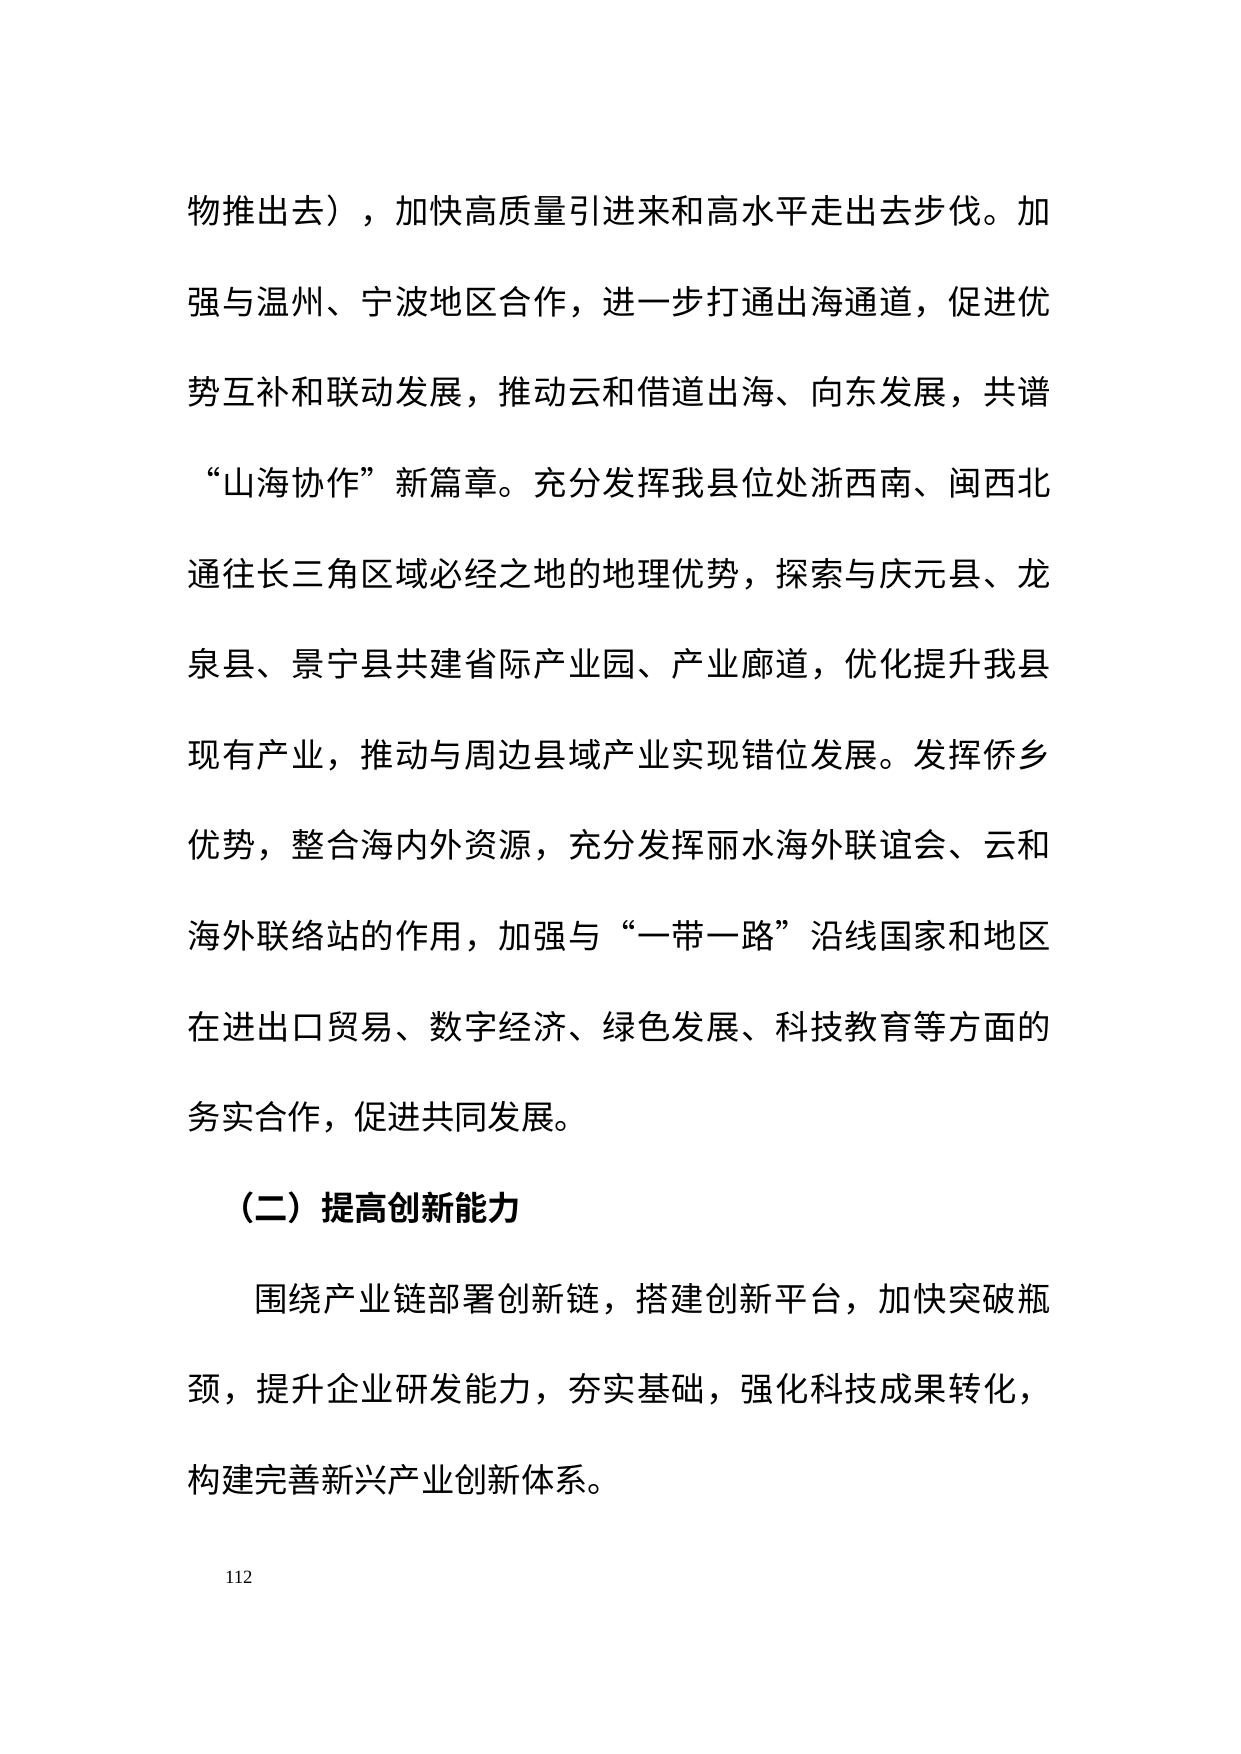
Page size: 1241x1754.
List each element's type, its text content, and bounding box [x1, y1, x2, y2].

text 围绕产业链部署创新链，搭建创新平台，加快突破瓶颈，提升企业研发能力，夯实基础，强化科技成果转化，构建完善新兴产业创新体系。 [187, 1251, 1053, 1523]
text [187, 164, 1053, 1161]
text 提高创新能力 [187, 1161, 1053, 1251]
